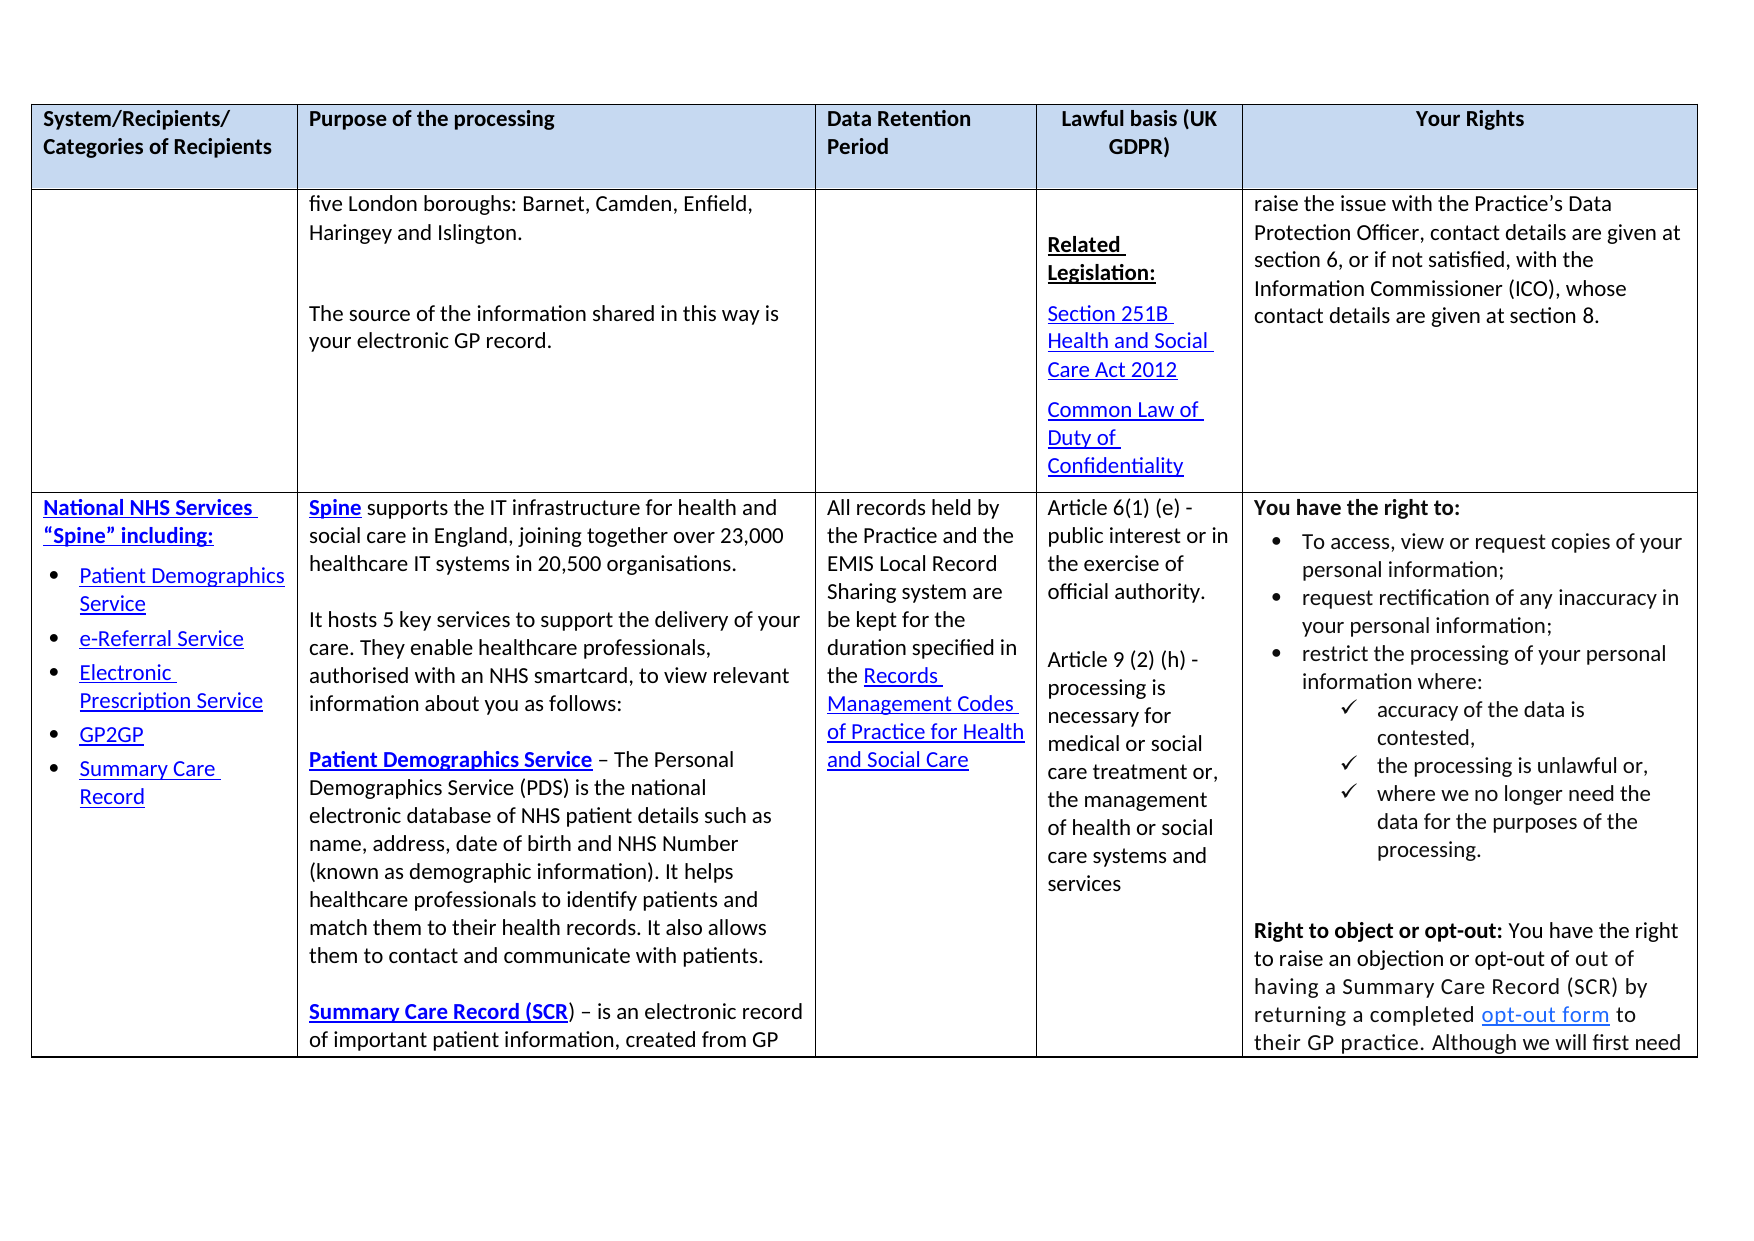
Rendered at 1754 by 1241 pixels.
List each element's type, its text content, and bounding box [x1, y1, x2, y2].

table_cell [1243, 493, 1697, 1056]
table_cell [816, 190, 1036, 492]
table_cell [1037, 493, 1242, 1056]
table_header Purpose of the processing [298, 105, 815, 188]
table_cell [1037, 190, 1242, 492]
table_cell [298, 190, 815, 492]
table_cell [1243, 190, 1697, 492]
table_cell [816, 493, 1036, 1056]
table_header Data Retention Period [816, 105, 1036, 188]
table_header System/Recipients/ Categories of Recipients [32, 105, 297, 188]
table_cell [32, 493, 297, 1056]
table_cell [298, 493, 815, 1056]
table_header Your Rights [1243, 105, 1697, 188]
table_header Lawful basis (UK GDPR) [1037, 105, 1242, 188]
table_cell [32, 190, 297, 492]
